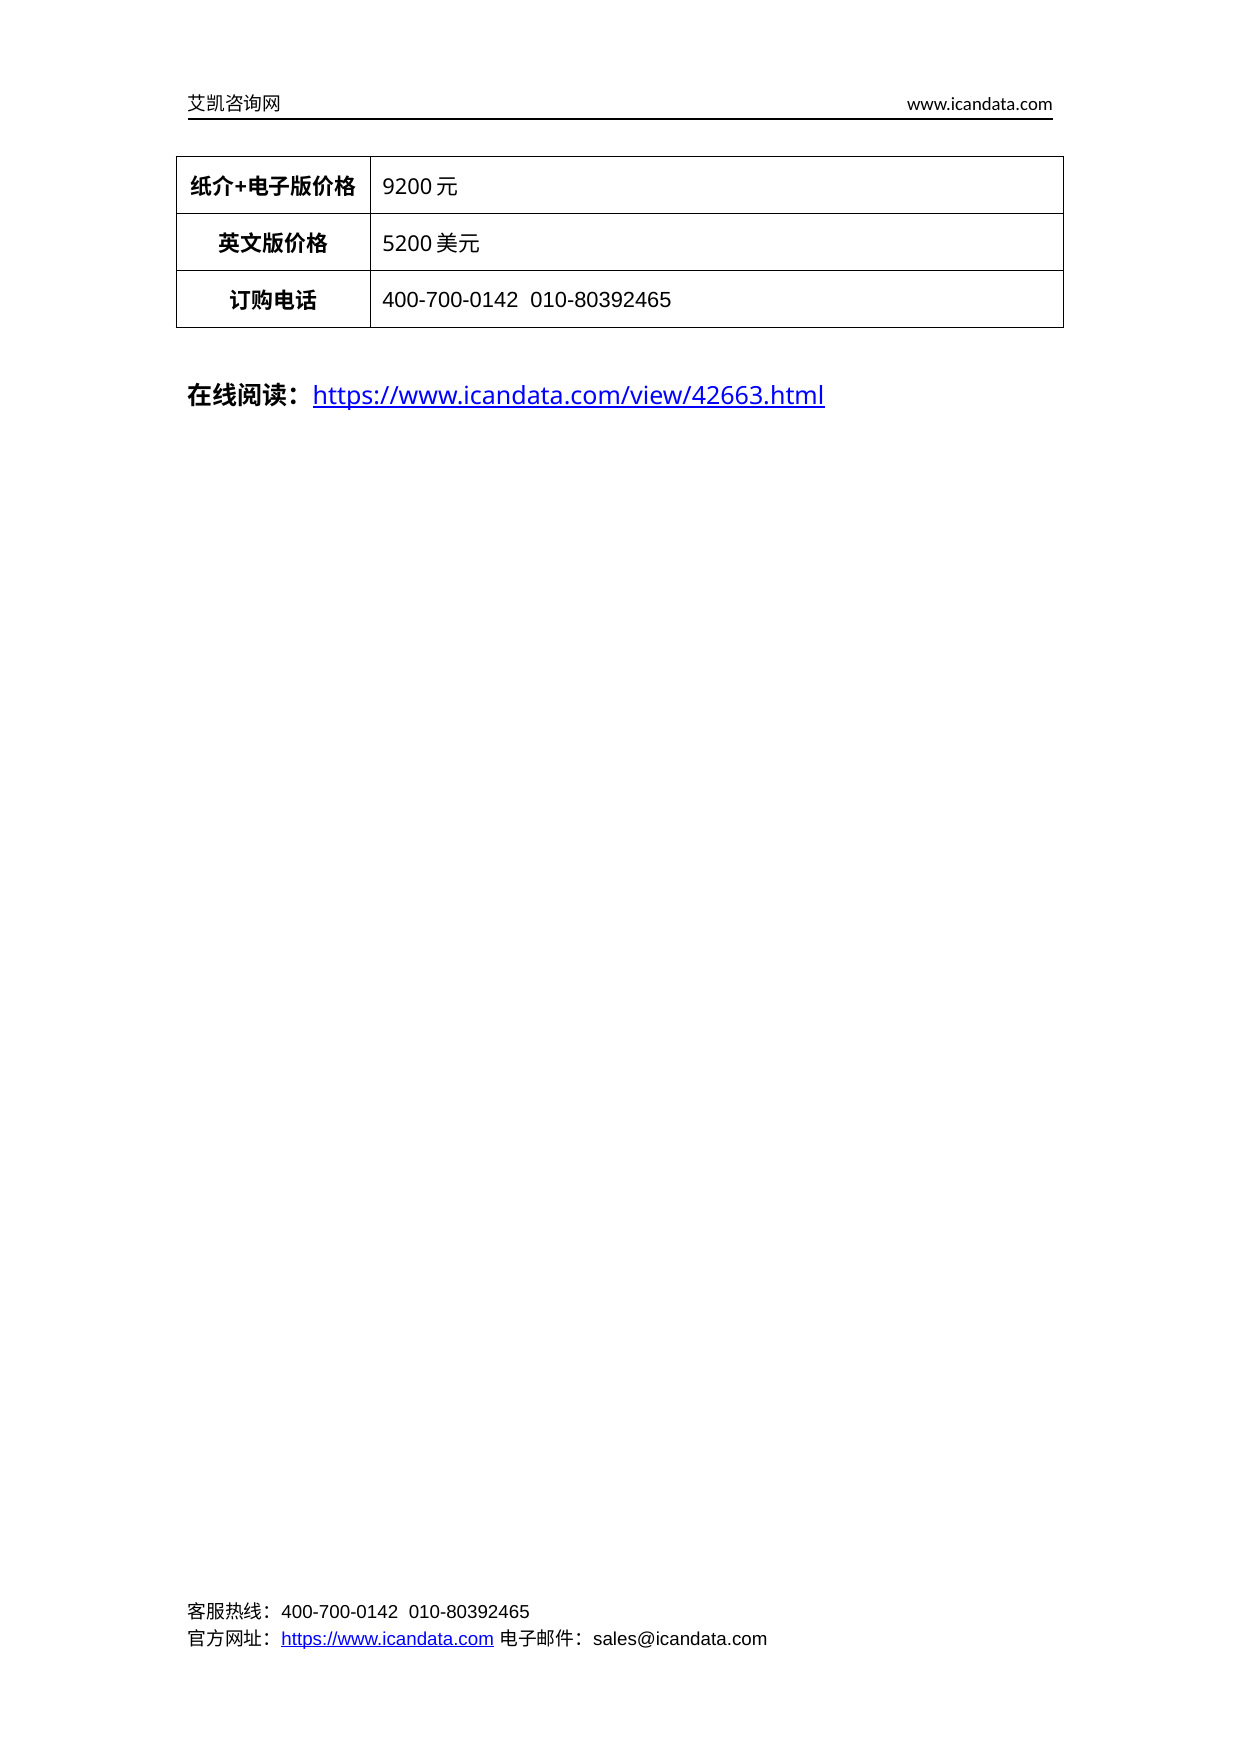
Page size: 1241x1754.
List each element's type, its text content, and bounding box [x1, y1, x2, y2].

table_cell 纸介+电子版价格 [177, 157, 370, 213]
table_cell 英文版价格 [177, 214, 370, 270]
table_cell 5200美元 [371, 214, 1063, 270]
table_cell 订购电话 [177, 271, 370, 327]
table_cell 400-700-0142 010-80392465 [371, 271, 1063, 327]
table_cell 9200元 [371, 157, 1063, 213]
text 在线阅读：https://www.icandata.com/view/42663.html [187, 361, 1053, 426]
